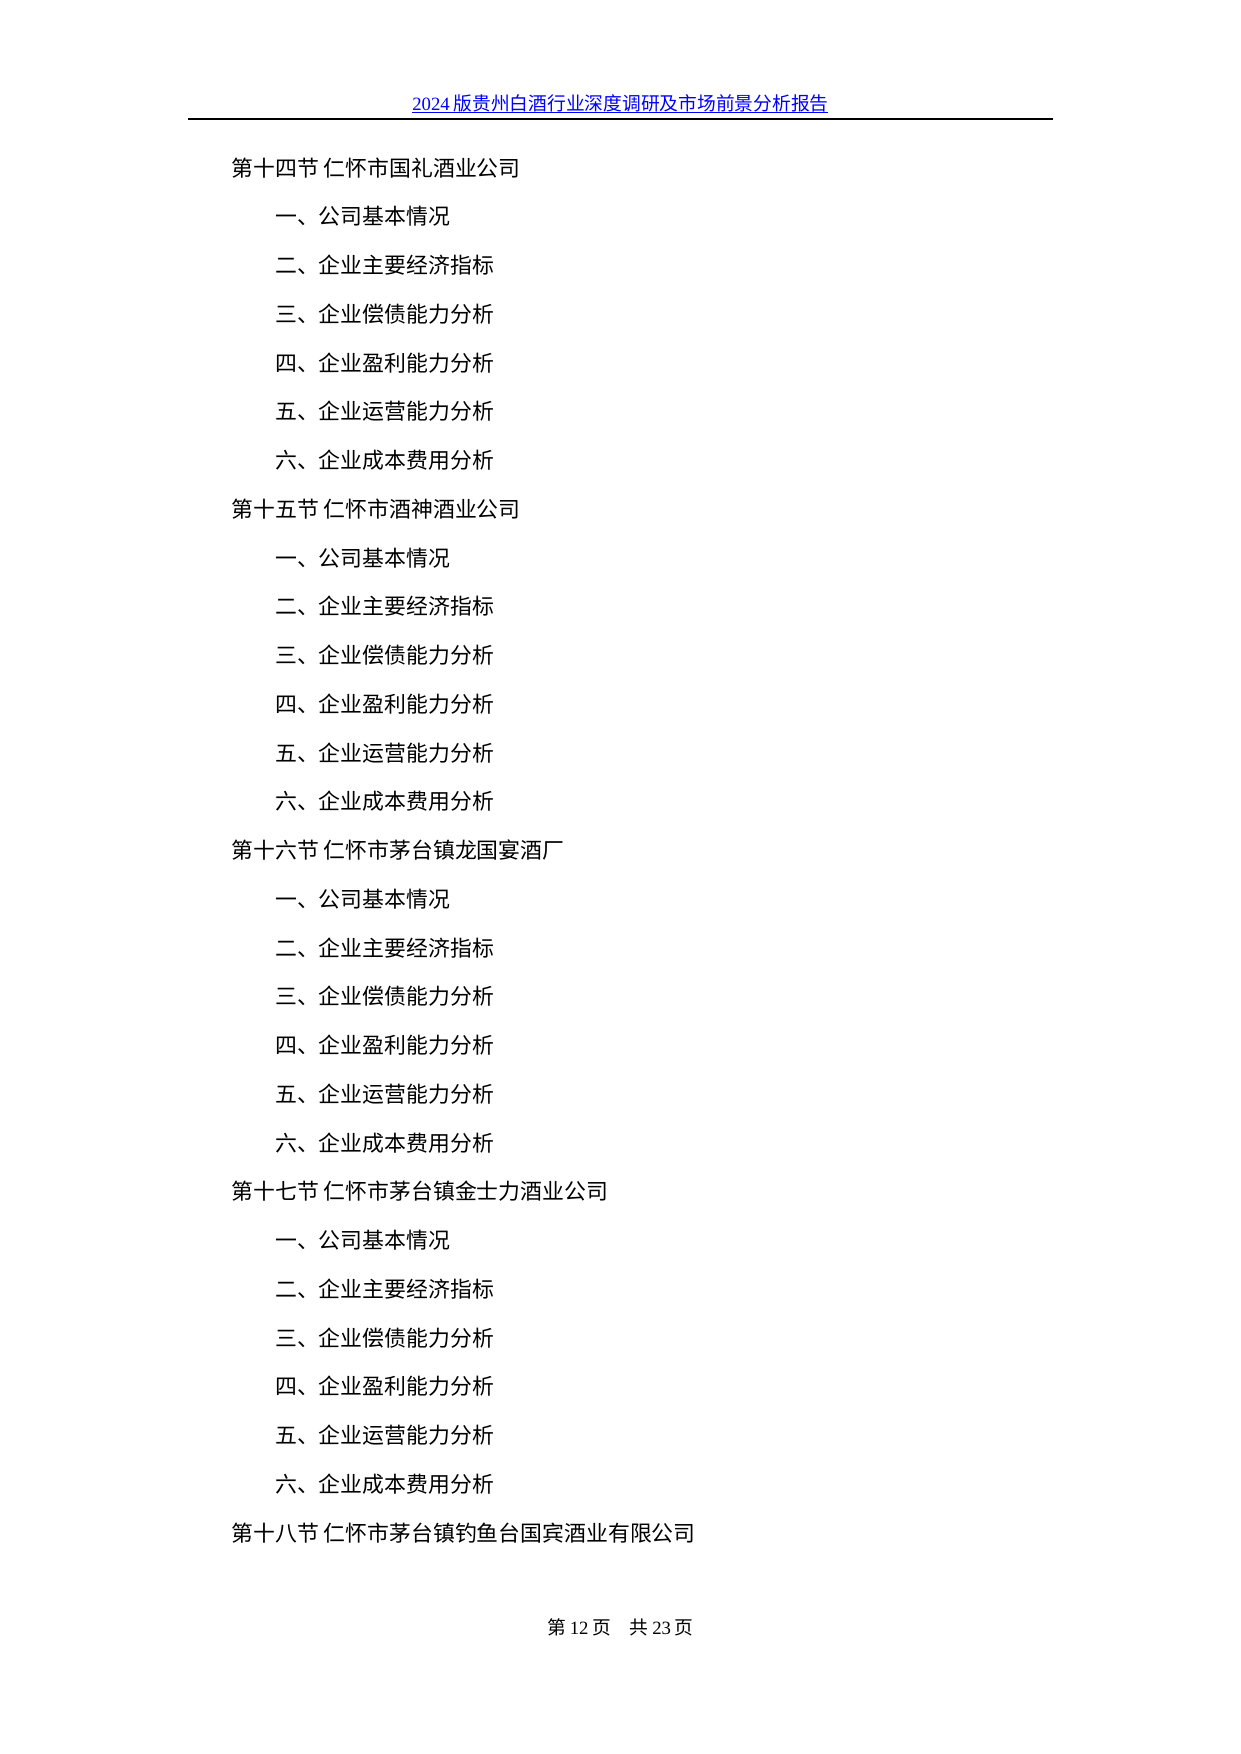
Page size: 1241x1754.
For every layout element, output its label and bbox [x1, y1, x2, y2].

text [187, 150, 1053, 1548]
